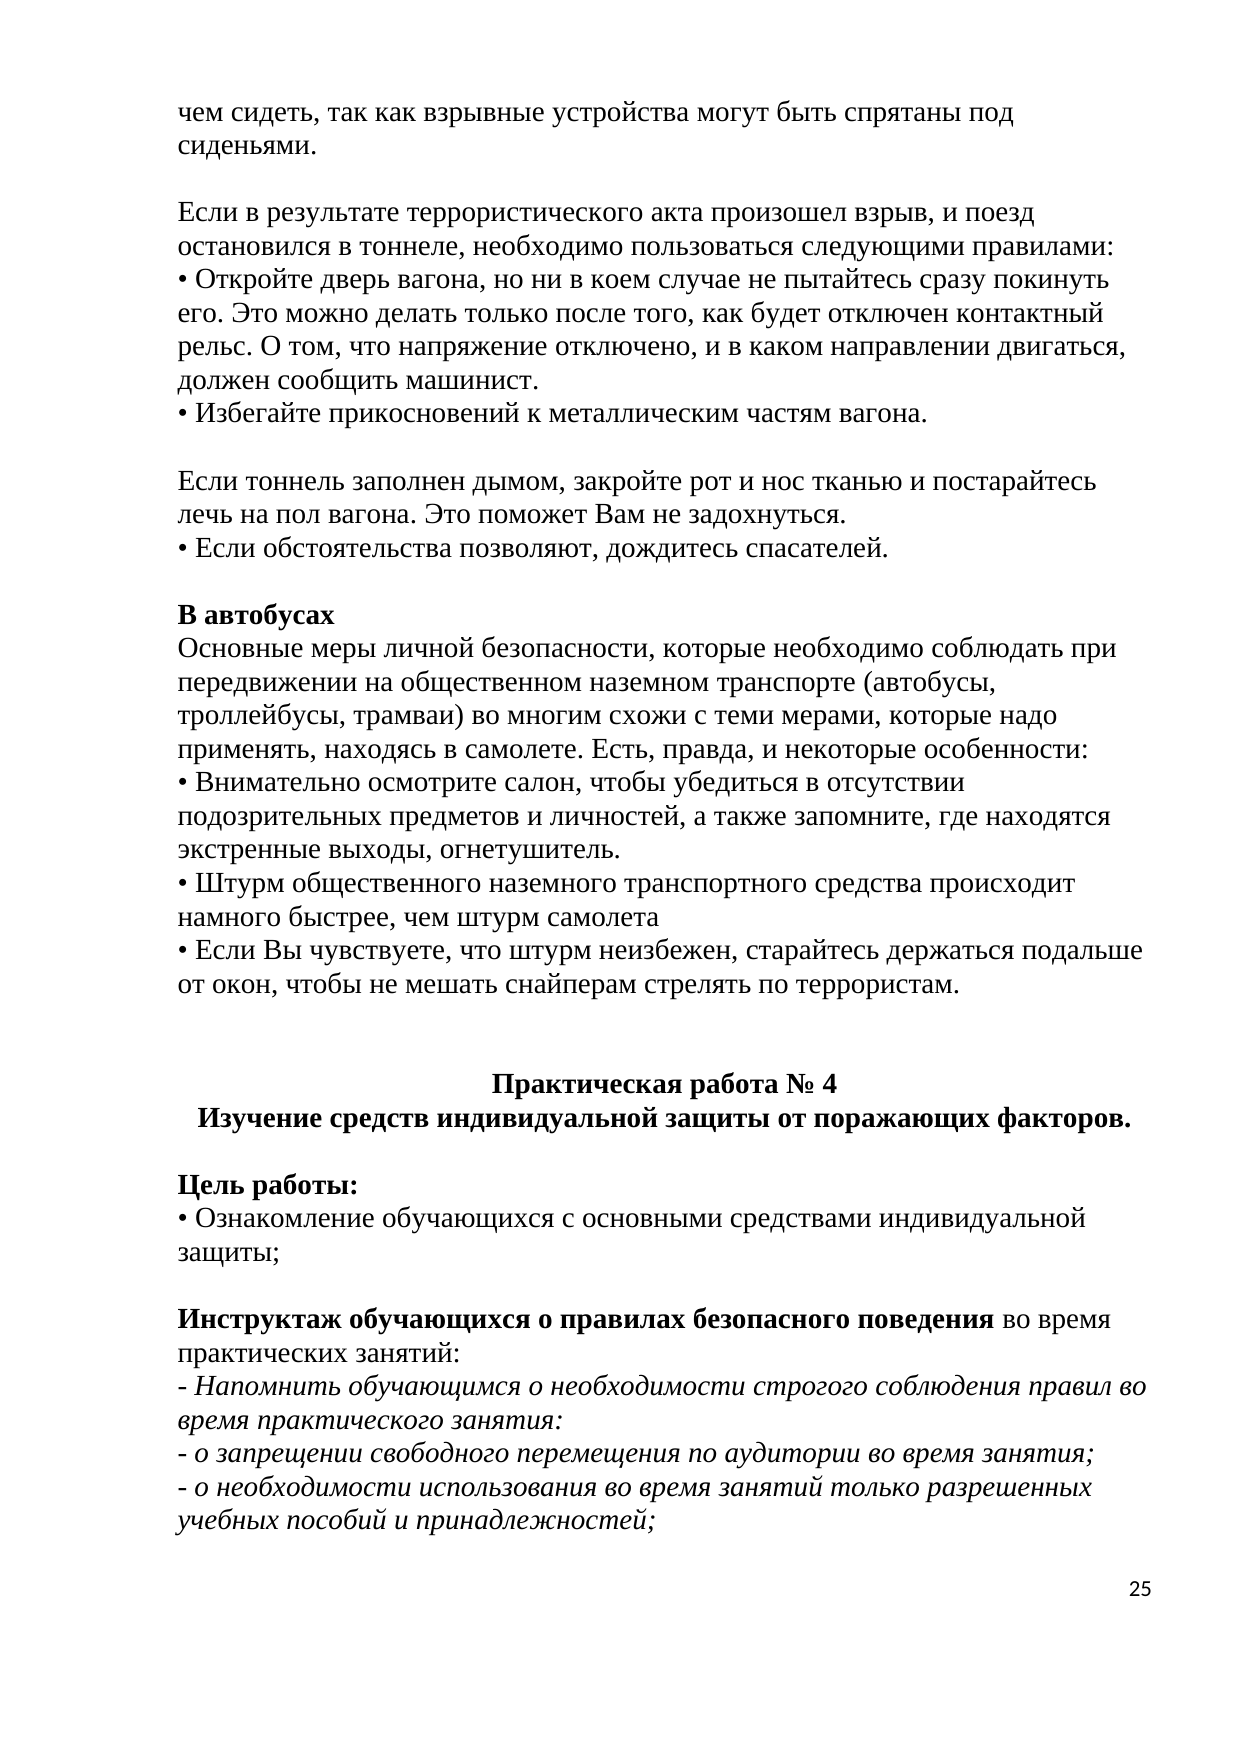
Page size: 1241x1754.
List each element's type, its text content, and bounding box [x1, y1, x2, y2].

text - о необходимости использования во время занятий только разрешенных учебных пособий и принадлежностей; [177, 1469, 1152, 1536]
text - о запрещении свободного перемещения по аудитории во время занятия; [177, 1435, 1152, 1469]
text Основные меры личной безопасности, которые необходимо соблюдать при передвижении на общественном наземном транспорте (автобусы, троллейбусы, трамваи) во многим схожи с теми мерами, которые надо применять, находясь в самолете. Есть, правда, и некоторые особенности: [177, 630, 1152, 764]
text Цель работы: [177, 1167, 1152, 1201]
text • Откройте дверь вагона, но ни в коем случае не пытайтесь сразу покинуть его. Это можно делать только после того, как будет отключен контактный рельс. О том, что напряжение отключено, и в каком направлении двигаться, должен сообщить машинист. [177, 261, 1152, 396]
text Если в результате террористического акта произошел взрыв, и поезд остановился в тоннеле, необходимо пользоваться следующими правилами: [177, 194, 1152, 261]
text Инструктаж обучающихся о правилах безопасного поведения во время практических занятий: [177, 1301, 1152, 1368]
text • Штурм общественного наземного транспортного средства происходит намного быстрее, чем штурм самолета [177, 865, 1152, 932]
text • Ознакомление обучающихся с основными средствами индивидуальной защиты; [177, 1201, 1152, 1268]
text Изучение средств индивидуальной защиты от поражающих факторов. [177, 1100, 1152, 1133]
text Если тоннель заполнен дымом, закройте рот и нос тканью и постарайтесь лечь на пол вагона. Это поможет Вам не задохнуться. [177, 463, 1152, 530]
text В автобусах [177, 597, 1152, 630]
text • Избегайте прикосновений к металлическим частям вагона. [177, 396, 1152, 429]
text • Если Вы чувствуете, что штурм неизбежен, старайтесь держаться подальше от окон, чтобы не мешать снайперам стрелять по террористам. [177, 932, 1152, 999]
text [177, 94, 1152, 161]
text Практическая работа № 4 [177, 1066, 1152, 1100]
text • Если обстоятельства позволяют, дождитесь спасателей. [177, 530, 1152, 563]
text • Внимательно осмотрите салон, чтобы убедиться в отсутствии подозрительных предметов и личностей, а также запомните, где находятся экстренные выходы, огнетушитель. [177, 764, 1152, 865]
text - Напомнить обучающимся о необходимости строгого соблюдения правил во время практического занятия: [177, 1368, 1152, 1435]
